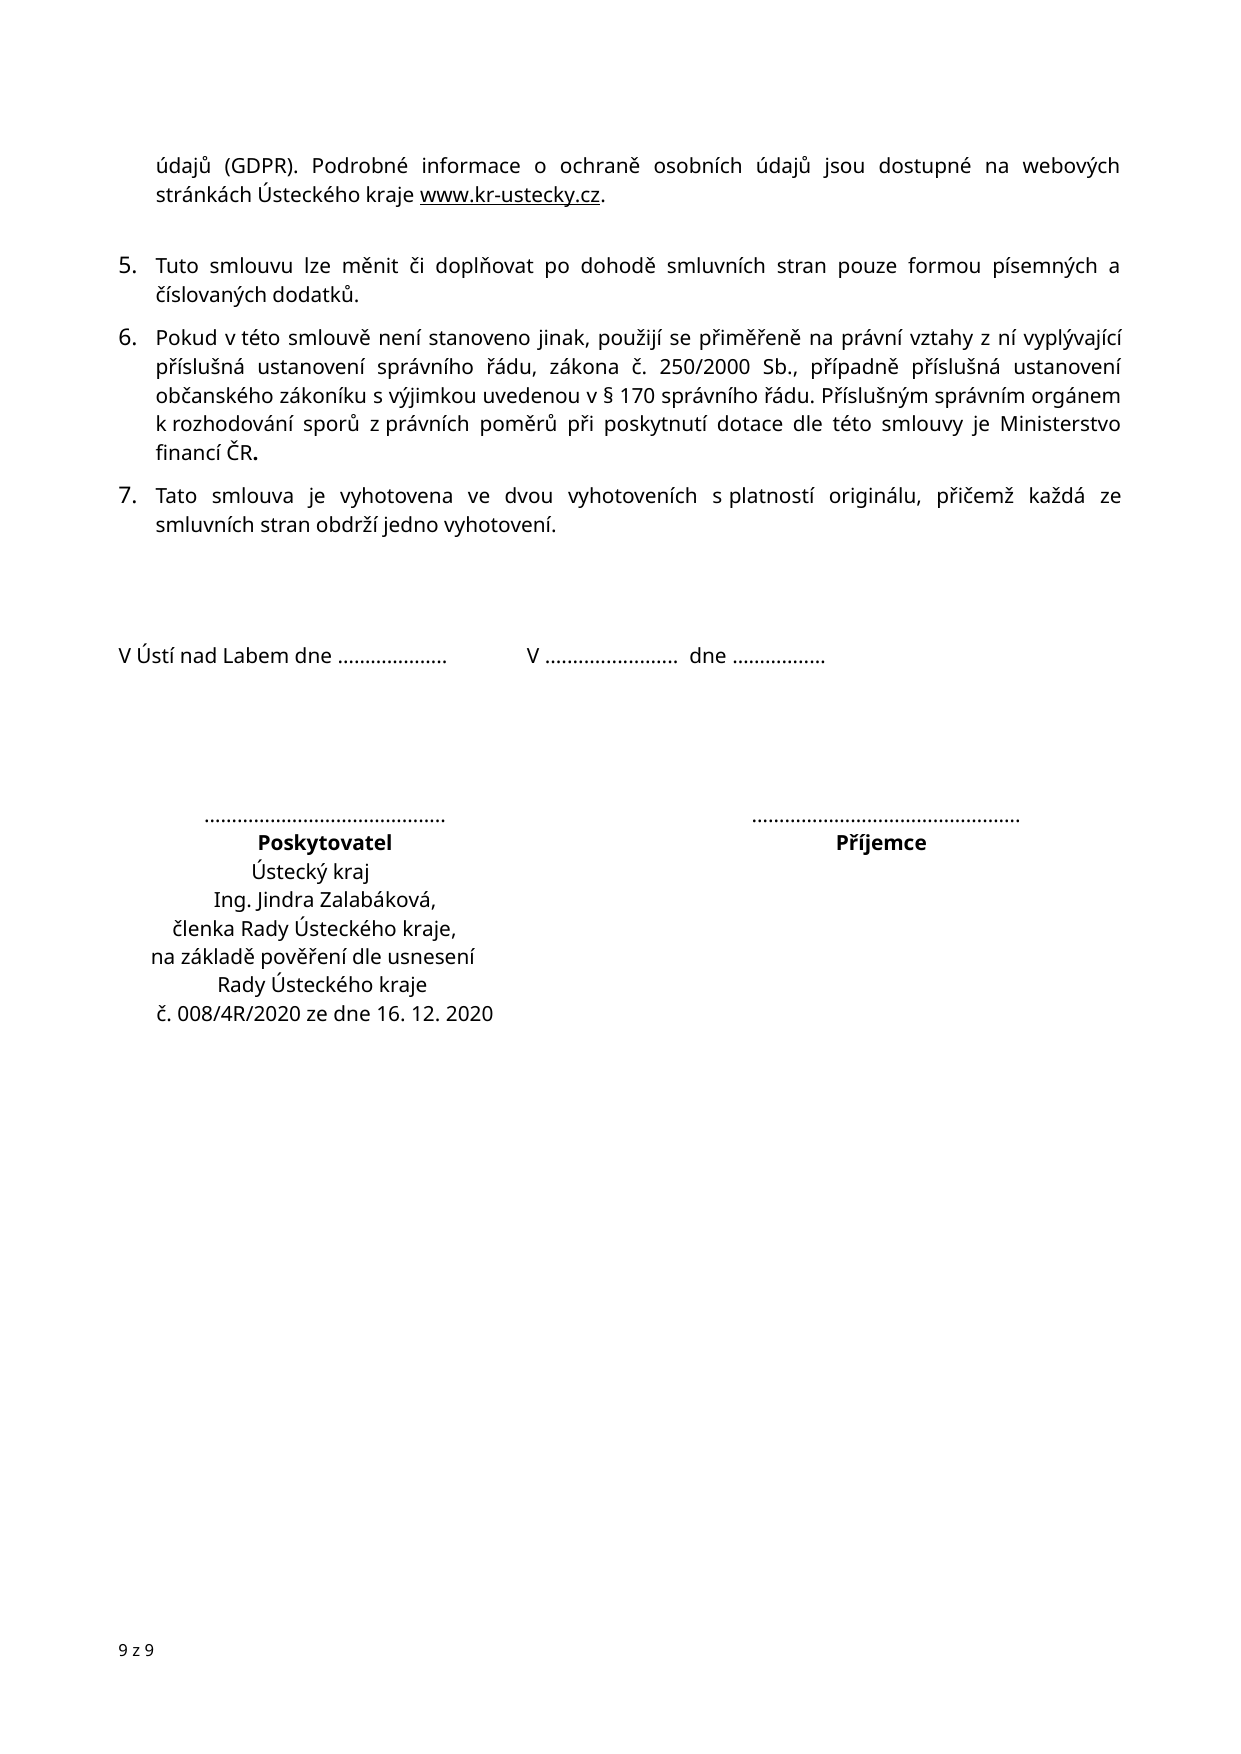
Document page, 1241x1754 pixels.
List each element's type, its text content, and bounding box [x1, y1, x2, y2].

list Tuto smlouvu lze měnit či doplňovat po dohodě smluvních stran pouze formou písemných a číslovaných dodatků. [118, 249, 1122, 309]
text Rady Ústeckého kraje [118, 971, 1122, 999]
text č. 008/4R/2020 ze dne 16. 12. 2020 [118, 999, 1122, 1027]
text V Ústí nad Labem dne ……………….. V ........................ dne …………..… [118, 641, 1122, 669]
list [118, 151, 1122, 208]
list Pokud v této smlouvě není stanoveno jinak, použijí se přiměřeně na právní vztahy z ní vyplývající příslušná ustanovení správního řádu, zákona č. 250/2000 Sb., případně příslušná ustanovení občanského zákoníku s výjimkou uvedenou v § 170 správního řádu. Příslušným správním orgánem k rozhodování sporů z právních poměrů při poskytnutí dotace dle této smlouvy je Ministerstvo financí ČR. [118, 321, 1122, 466]
text Ing. Jindra Zalabáková, [118, 885, 1122, 914]
text na základě pověření dle usnesení [118, 942, 1122, 971]
text …………………………………….. …………………………………………. [118, 800, 1122, 828]
list Tato smlouva je vyhotovena ve dvou vyhotoveních s platností originálu, přičemž každá ze smluvních stran obdrží jedno vyhotovení. [118, 479, 1122, 538]
text Poskytovatel Příjemce [118, 828, 1122, 857]
text členka Rady Ústeckého kraje, [118, 914, 1122, 942]
text Ústecký kraj [118, 857, 1122, 885]
